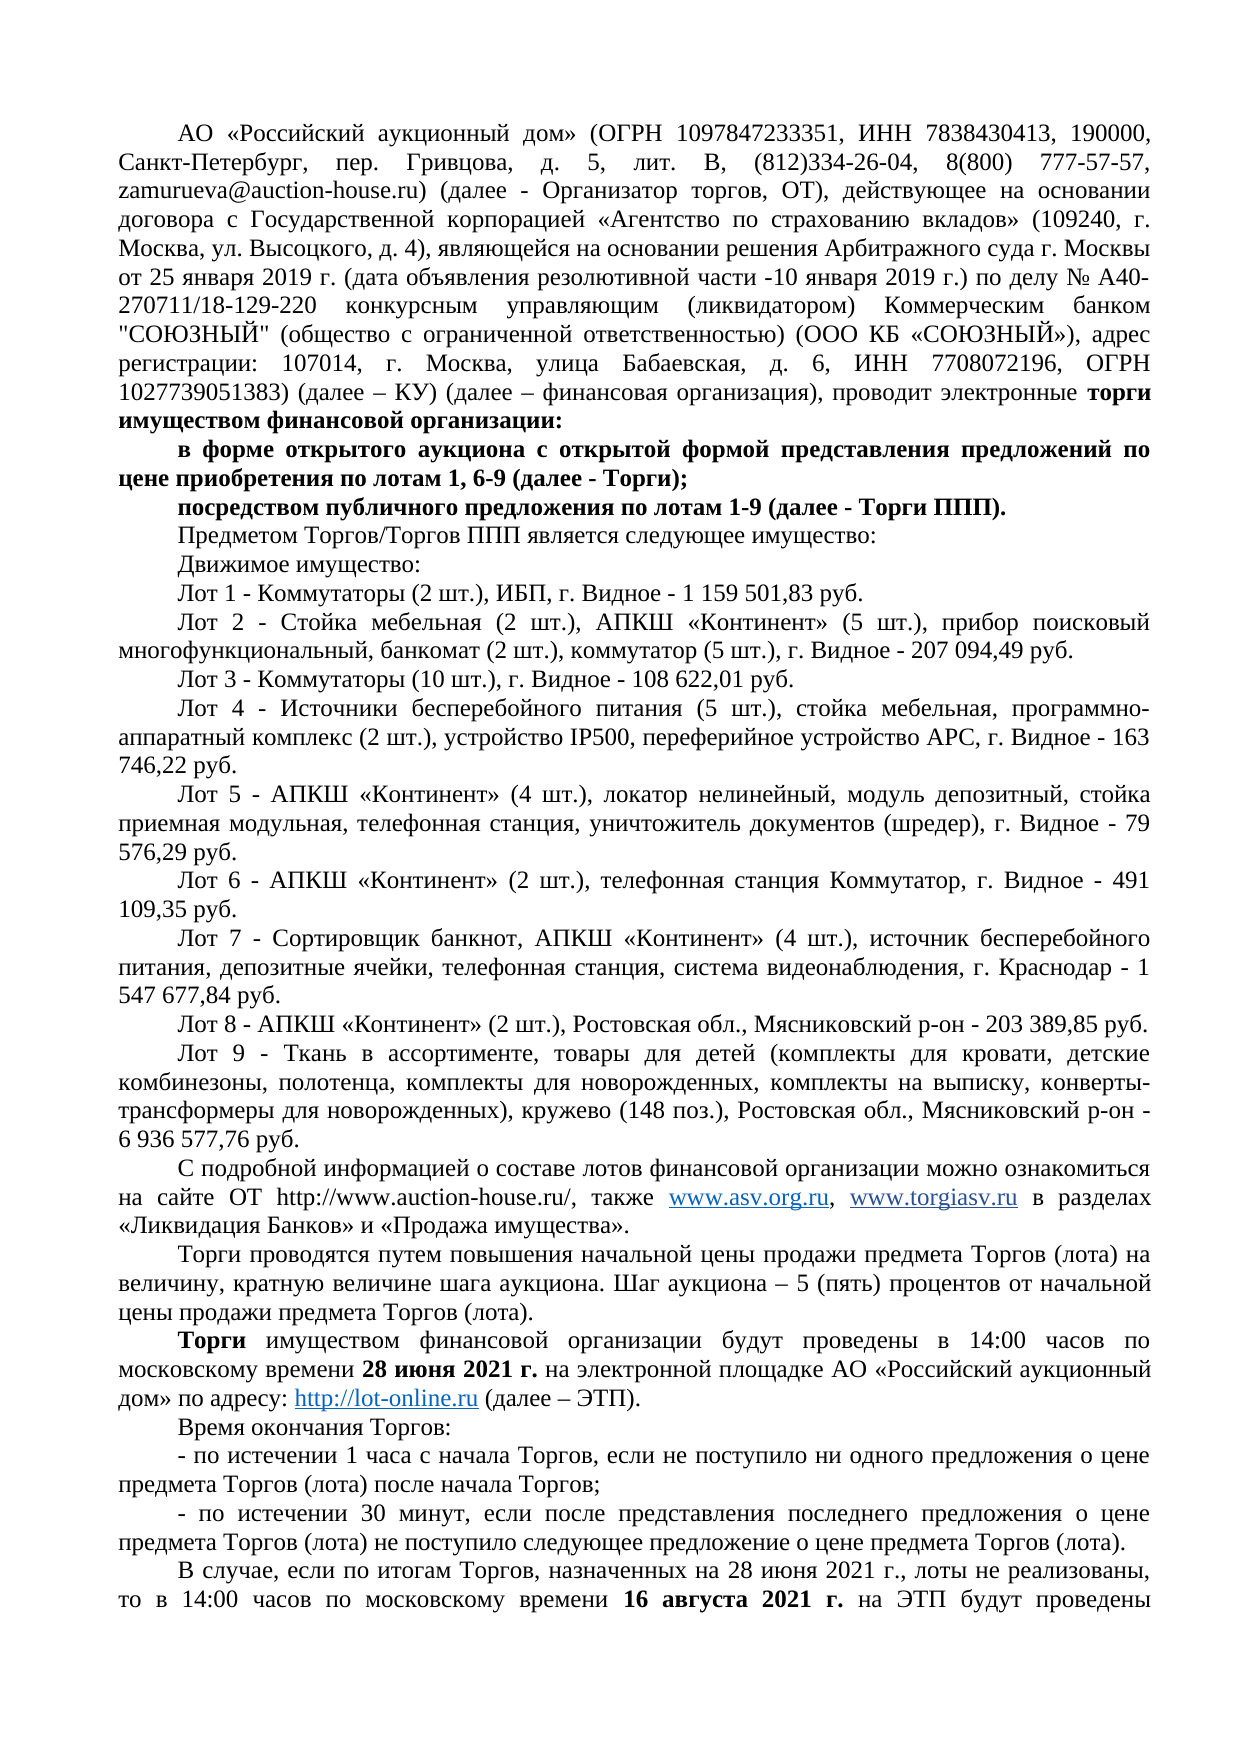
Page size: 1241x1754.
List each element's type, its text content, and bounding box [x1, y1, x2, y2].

text Торги имуществом финансовой организации будут проведены в 14:00 часов по московскому времени 28 июня 2021 г. на электронной площадке АО «Российский аукционный дом» по адресу: http://lot-online.ru (далее – ЭТП). [118, 1326, 1151, 1412]
text Лот 1 - Коммутаторы (2 шт.), ИБП, г. Видное - 1 159 501,83 руб. [118, 578, 1151, 607]
text АО «Российский аукционный дом» (ОГРН 1097847233351, ИНН 7838430413, 190000, Санкт-Петербург, пер. Гривцова, д. 5, лит. В, (812)334-26-04, 8(800) 777-57-57, zamurueva@auction-house.ru) (далее - Организатор торгов, ОТ), действующее на основании договора с Государственной корпорацией «Агентство по страхованию вкладов» (109240, г. Москва, ул. Высоцкого, д. 4), являющейся на основании решения Арбитражного суда г. Москвы от 25 января 2019 г. (дата объявления резолютивной части -10 января 2019 г.) по делу № А40-270711/18-129-220 конкурсным управляющим (ликвидатором) Коммерческим банком "СОЮЗНЫЙ" (общество с ограниченной ответственностью) (ООО КБ «СОЮЗНЫЙ»), адрес регистрации: 107014, г. Москва, улица Бабаевская, д. 6, ИНН 7708072196, ОГРН 1027739051383) (далее – КУ) (далее – финансовая организация), проводит электронные торги имуществом финансовой организации: [118, 118, 1151, 434]
text С подробной информацией о составе лотов финансовой организации можно ознакомиться на сайте ОТ http://www.auction-house.ru/, также www.asv.org.ru, www.torgiasv.ru в разделах «Ликвидация Банков» и «Продажа имущества». [118, 1153, 1151, 1239]
text посредством публичного предложения по лотам 1-9 (далее - Торги ППП). [118, 492, 1151, 521]
text Лот 6 - АПКШ «Континент» (2 шт.), телефонная станция Коммутатор, г. Видное - 491 109,35 руб. [118, 866, 1151, 923]
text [118, 1556, 1151, 1613]
text Лот 3 - Коммутаторы (10 шт.), г. Видное - 108 622,01 руб. [118, 664, 1151, 693]
text Лот 4 - Источники бесперебойного питания (5 шт.), стойка мебельная, программно-аппаратный комплекс (2 шт.), устройство IP500, переферийное устройство APC, г. Видное - 163 746,22 руб. [118, 693, 1151, 779]
text Лот 8 - АПКШ «Континент» (2 шт.), Ростовская обл., Мясниковский р-он - 203 389,85 руб. [118, 1009, 1151, 1038]
text в форме открытого аукциона с открытой формой представления предложений по цене приобретения по лотам 1, 6-9 (далее - Торги); [118, 434, 1151, 492]
text - по истечении 30 минут, если после представления последнего предложения о цене предмета Торгов (лота) не поступило следующее предложение о цене предмета Торгов (лота). [118, 1498, 1151, 1556]
text Лот 2 - Стойка мебельная (2 шт.), АПКШ «Континент» (5 шт.), прибор поисковый многофункциональный, банкомат (2 шт.), коммутатор (5 шт.), г. Видное - 207 094,49 руб. [118, 607, 1151, 664]
text - по истечении 1 часа с начала Торгов, если не поступило ни одного предложения о цене предмета Торгов (лота) после начала Торгов; [118, 1441, 1151, 1498]
text Лот 9 - Ткань в ассортименте, товары для детей (комплекты для кровати, детские комбинезоны, полотенца, комплекты для новорожденных, комплекты на выписку, конверты-трансформеры для новорожденных), кружево (148 поз.), Ростовская обл., Мясниковский р-он - 6 936 577,76 руб. [118, 1038, 1151, 1153]
text Время окончания Торгов: [118, 1412, 1151, 1441]
text Торги проводятся путем повышения начальной цены продажи предмета Торгов (лота) на величину, кратную величине шага аукциона. Шаг аукциона – 5 (пять) процентов от начальной цены продажи предмета Торгов (лота). [118, 1239, 1151, 1326]
text Лот 7 - Сортировщик банкнот, АПКШ «Континент» (4 шт.), источник бесперебойного питания, депозитные ячейки, телефонная станция, система видеонаблюдения, г. Краснодар - 1 547 677,84 руб. [118, 923, 1151, 1009]
text Предметом Торгов/Торгов ППП является следующее имущество: [118, 521, 1151, 549]
text Движимое имущество: [118, 549, 1151, 578]
text Лот 5 - АПКШ «Континент» (4 шт.), локатор нелинейный, модуль депозитный, стойка приемная модульная, телефонная станция, уничтожитель документов (шредер), г. Видное - 79 576,29 руб. [118, 779, 1151, 866]
